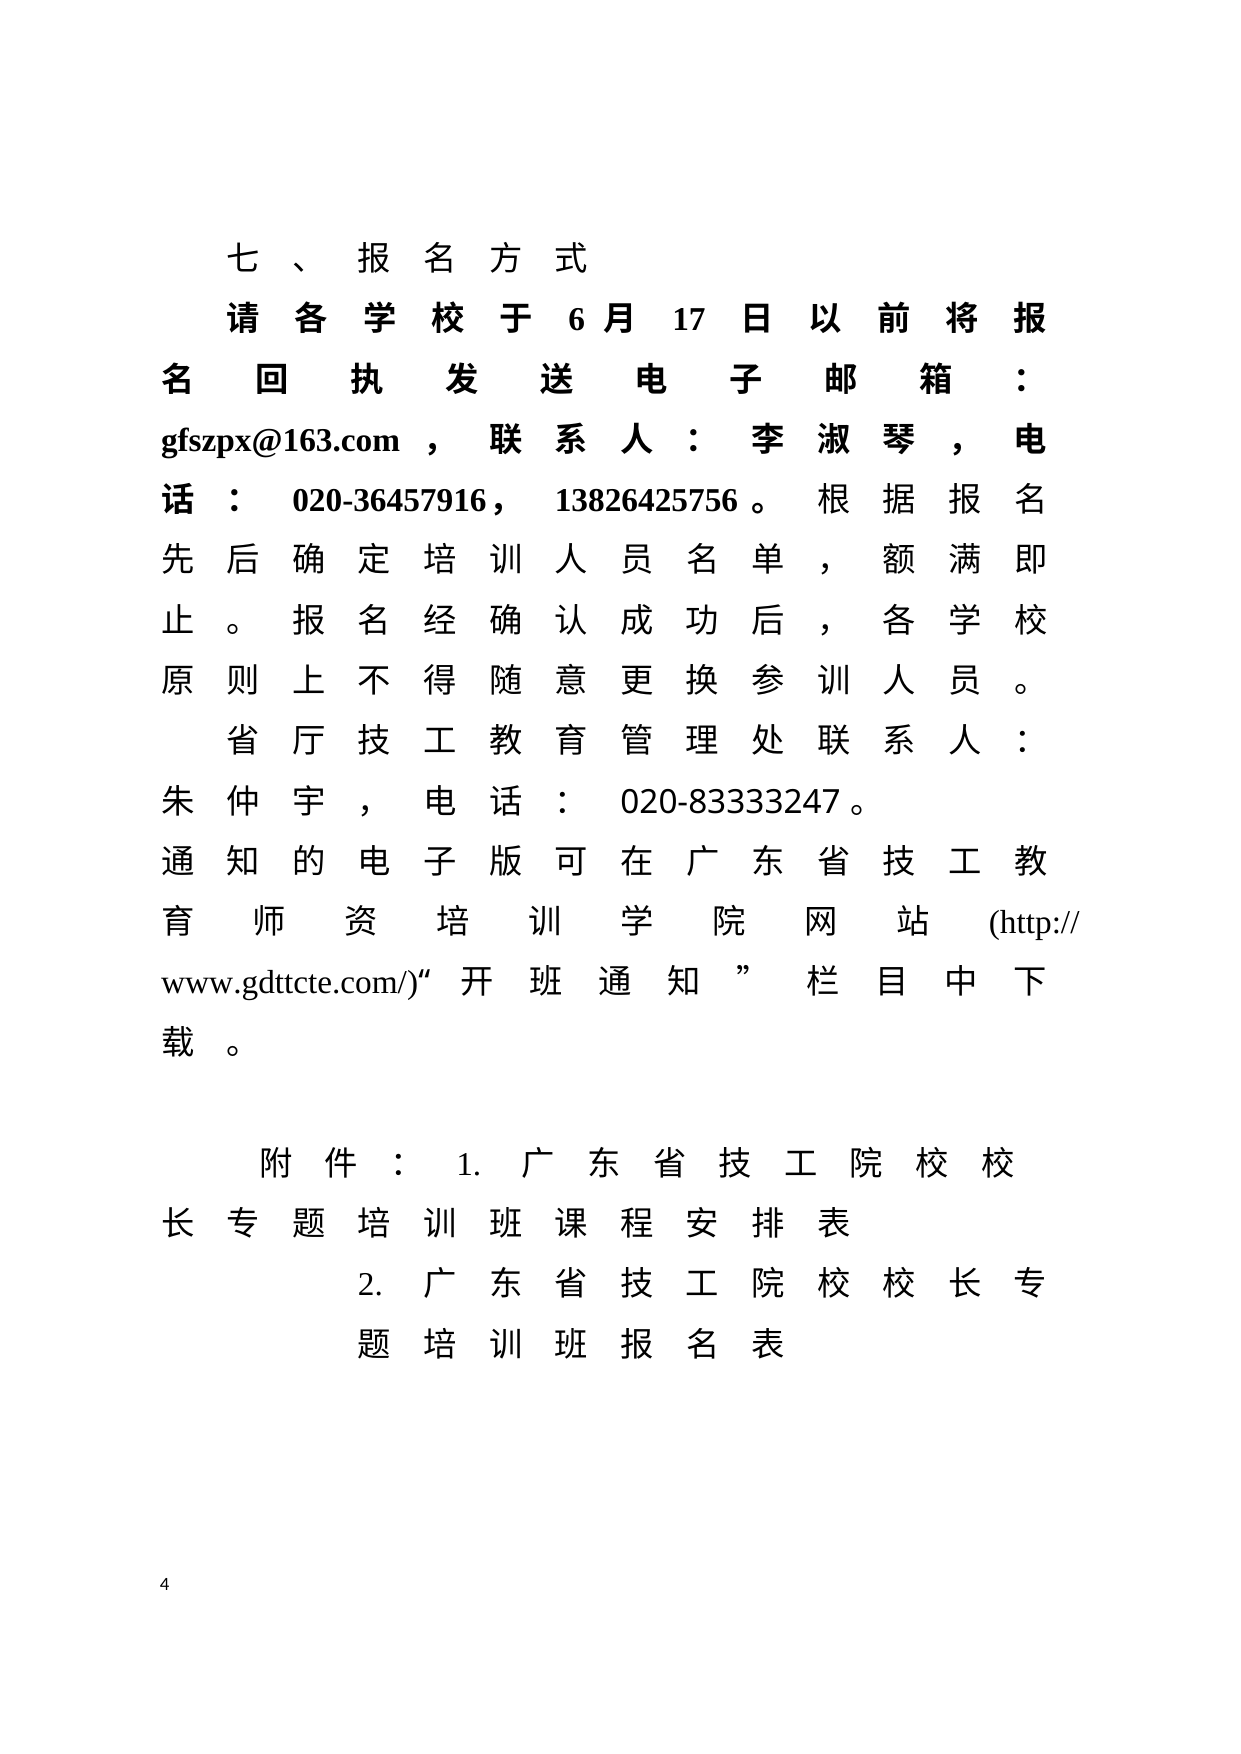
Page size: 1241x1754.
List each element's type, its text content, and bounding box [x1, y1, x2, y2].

text 附件：1. 广东省技工院校校长专题培训班课程安排表 [161, 1130, 1079, 1251]
list 广东省技工院校校长专题培训班报名表 [325, 1251, 1079, 1372]
text 通知的电子版可在广东省技工教育师资培训学院网站(http://www.gdttcte.com/)“开班通知”栏目中下载。 [161, 829, 1079, 1070]
text 七、报名方式 [161, 226, 1079, 286]
text 请各学校于6月17日以前将报名回执发送电子邮箱：gfszpx@163.com，联系人：李淑琴，电话：020-36457916，13826425756。根据报名先后确定培训人员名单，额满即止。报名经确认成功后，各学校原则上不得随意更换参训人员。 [161, 286, 1079, 708]
text 省厅技工教育管理处联系人：朱仲宇，电话：020-83333247。 [161, 708, 1079, 829]
